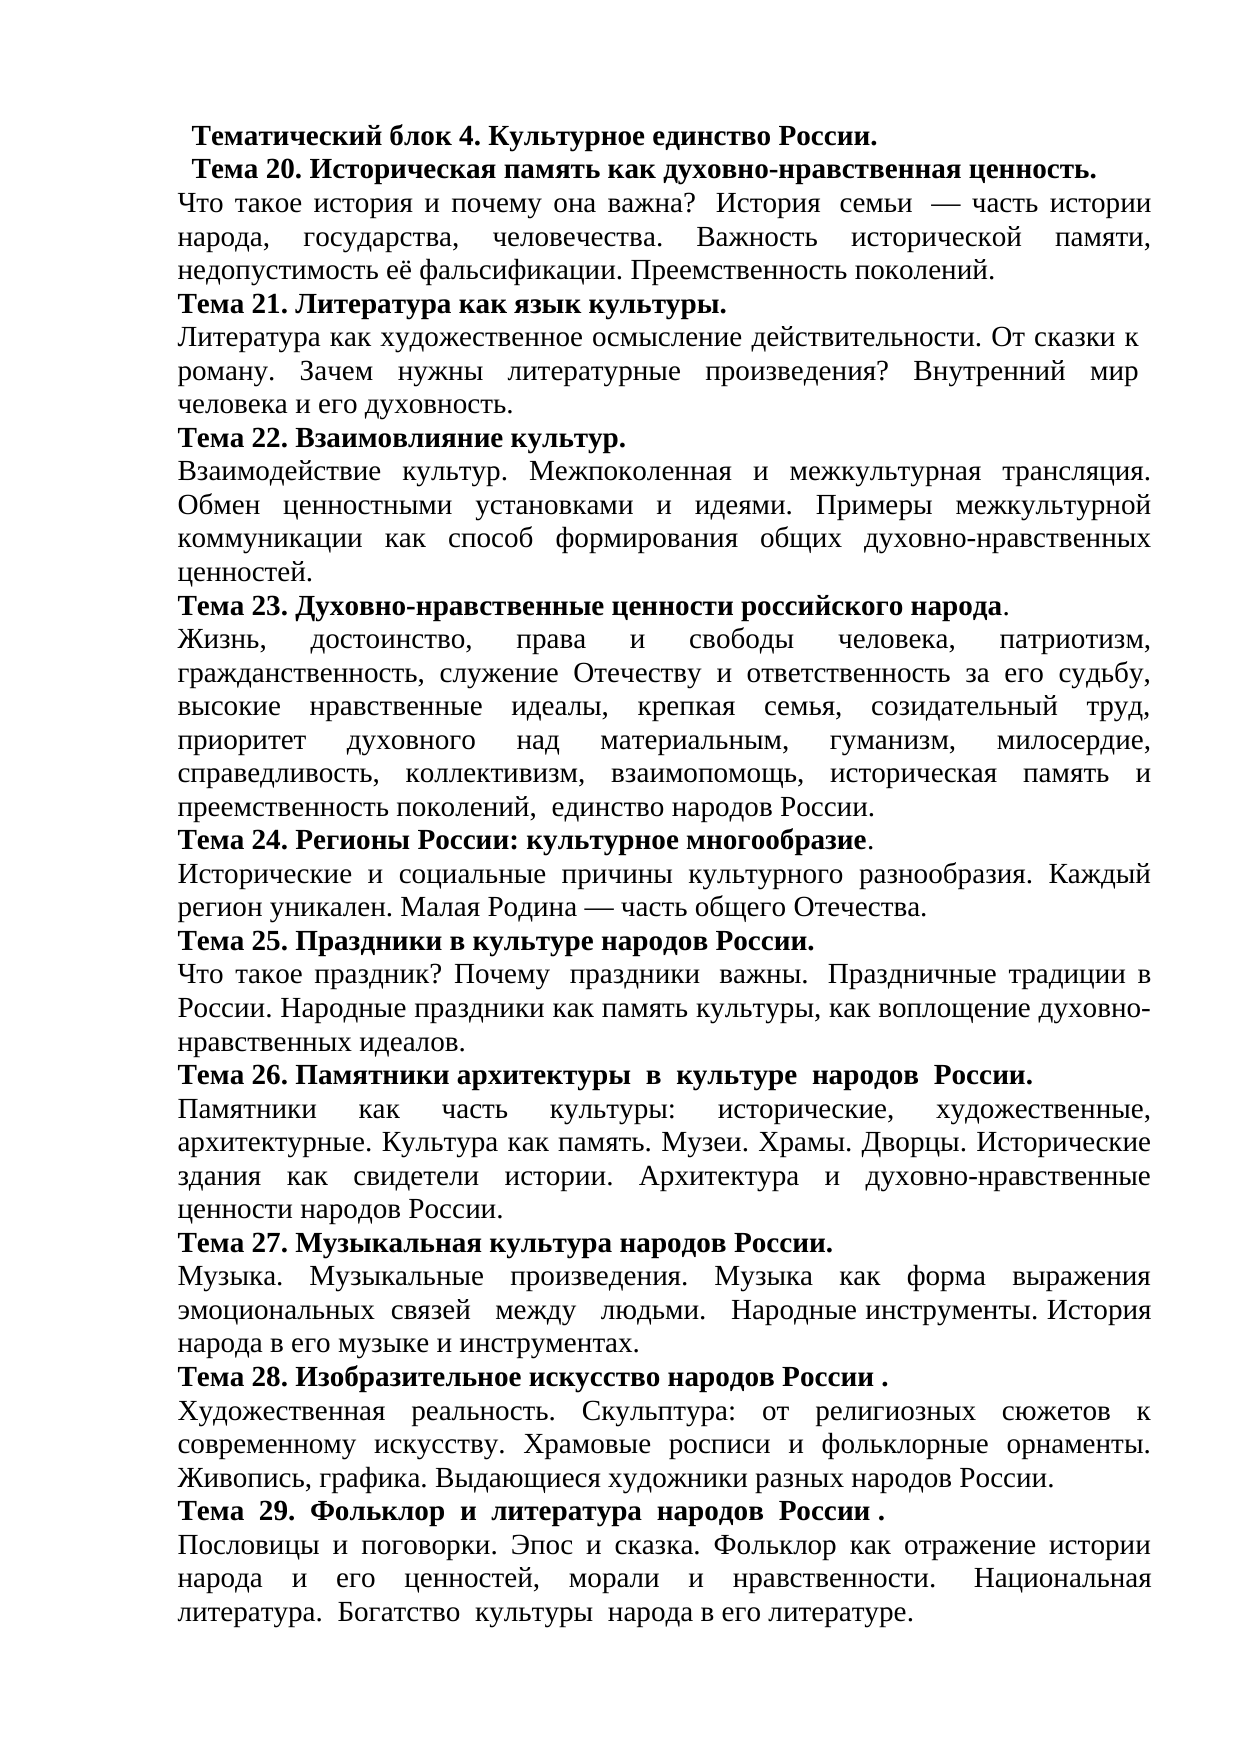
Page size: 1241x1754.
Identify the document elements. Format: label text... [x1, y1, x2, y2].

text Жизнь, достоинство, права и свободы человека, патриотизм, гражданственность, служение Отечеству и ответственность за его судьбу, высокие нравственные идеалы, крепкая семья, созидательный труд, приоритет духовного над материальным, гуманизм, милосердие, справедливость, коллективизм, взаимопомощь, историческая память и преемственность поколений, единство народов России. [177, 621, 1152, 822]
text Тема 21. Литература как язык культуры. [177, 286, 1152, 319]
text Что такое праздник? Почему праздники важны. Праздничные традиции в России. Народные праздники как память культуры, как воплощение духовно-нравственных идеалов. [177, 957, 1152, 1057]
text Памятники как часть культуры: исторические, художественные, архитектурные. Культура как память. Музеи. Храмы. Дворцы. Исторические здания как свидетели истории. Архитектура и духовно-нравственные ценности народов России. [177, 1091, 1152, 1225]
text Тема 28. Изобразительное искусство народов России . [177, 1359, 1152, 1393]
text Художественная реальность. Скульптура: от религиозных сюжетов к современному искусству. Храмовые росписи и фольклорные орнаменты. Живопись, графика. Выдающиеся художники разных народов России. [177, 1393, 1152, 1493]
text Что такое история и почему она важна? История семьи — часть истории народа, государства, человечества. Важность исторической памяти, недопустимость её фальсификации. Преемственность поколений. [177, 185, 1152, 286]
text Тема 22. Взаимовлияние культур. [177, 420, 1152, 453]
text Тема 24. Регионы России: культурное многообразие. [177, 822, 1152, 856]
text Пословицы и поговорки. Эпос и сказка. Фольклор как отражение истории народа и его ценностей, морали и нравственности. Национальная литература. Богатство культуры народа в его литературе. [177, 1527, 1152, 1627]
text Тема 20. Историческая память как духовно-нравственная ценность. [191, 152, 1152, 185]
text Тема 25. Праздники в культуре народов России. [177, 923, 1152, 957]
text Тематический блок 4. Культурное единство России. [191, 118, 1152, 152]
text Тема 27. Музыкальная культура народов России. [177, 1225, 1152, 1258]
text Тема 23. Духовно-нравственные ценности российского народа. [177, 588, 1152, 621]
text Исторические и социальные причины культурного разнообразия. Каждый регион уникален. Малая Родина — часть общего Отечества. [177, 856, 1152, 923]
text Литература как художественное осмысление действительности. От сказки к роману. Зачем нужны литературные произведения? Внутренний мир человека и его духовность. [177, 319, 1139, 420]
text Тема 26. Памятники архитектуры в культуре народов России. [177, 1057, 1152, 1091]
text Музыка. Музыкальные произведения. Музыка как форма выражения эмоциональных связей между людьми. Народные инструменты. История народа в его музыке и инструментах. [177, 1258, 1152, 1359]
text Тема 29. Фольклор и литература народов России . [177, 1493, 1152, 1527]
text Взаимодействие культур. Межпоколенная и межкультурная трансляция. Обмен ценностными установками и идеями. Примеры межкультурной коммуникации как способ формирования общих духовно-нравственных ценностей. [177, 453, 1152, 588]
